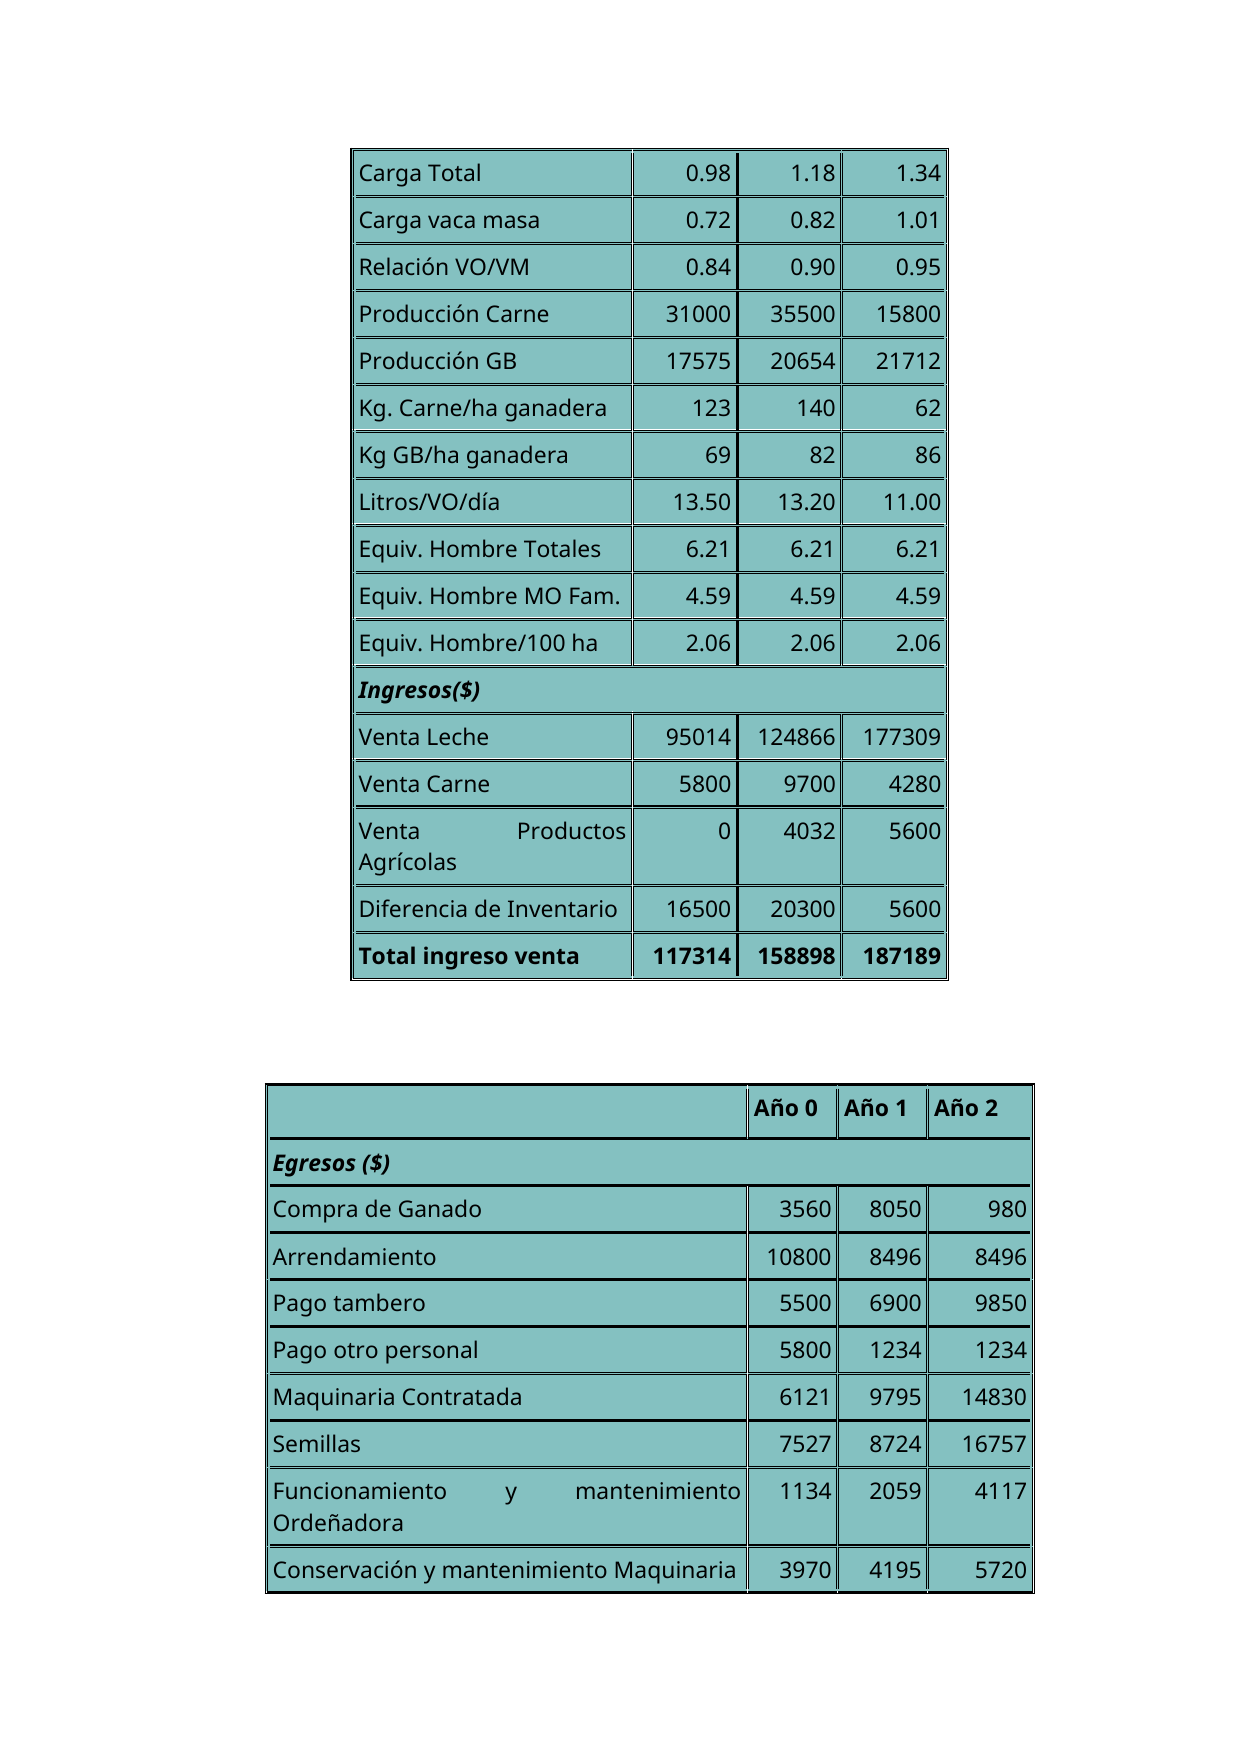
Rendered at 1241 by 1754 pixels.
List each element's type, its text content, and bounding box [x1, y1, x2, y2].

table_cell 5720 [928, 1544, 1032, 1591]
table_cell Equiv. Hombre Totales [354, 524, 631, 571]
table_cell 158898 [737, 934, 842, 978]
table_cell 2.06 [739, 621, 840, 664]
table_cell Maquinaria Contratada [266, 1372, 747, 1419]
table_cell Total ingreso venta [352, 931, 632, 978]
table_cell 95014 [634, 715, 736, 758]
table_cell 3970 [748, 1548, 838, 1591]
table_cell 8496 [839, 1234, 926, 1278]
table_cell 124866 [739, 715, 840, 758]
table_cell 1.01 [842, 195, 947, 242]
table_cell 62 [842, 383, 947, 429]
table_cell 69 [634, 433, 736, 477]
table_cell 3560 [749, 1187, 836, 1231]
table_cell Semillas [268, 1419, 746, 1466]
table_cell Venta Carne [354, 759, 631, 805]
table_cell 1234 [839, 1328, 926, 1372]
table_cell 13.20 [739, 480, 840, 523]
table_cell 4195 [838, 1548, 928, 1591]
table_cell Venta Productos Agrícolas [354, 805, 631, 884]
table_cell 5800 [634, 762, 736, 805]
table_cell 15800 [842, 289, 947, 336]
table_cell 4.59 [634, 574, 736, 617]
table_cell Ingresos($) [354, 665, 946, 711]
table_cell 9700 [739, 762, 840, 805]
table_header Año 0 [748, 1086, 838, 1137]
table_cell Funcionamiento y mantenimiento Ordeñadora [266, 1466, 747, 1544]
table_cell 11.00 [842, 477, 947, 523]
table_cell 21712 [842, 336, 947, 383]
table_cell 2.06 [843, 618, 946, 664]
table_cell 0.90 [739, 245, 840, 289]
table_cell Kg GB/ha ganadera [354, 430, 631, 477]
table_header [268, 1086, 747, 1137]
table_cell 0.72 [634, 198, 736, 242]
table_cell Diferencia de Inventario [352, 884, 632, 931]
table_cell Pago otro personal [268, 1325, 746, 1372]
table_cell 5600 [843, 805, 946, 884]
table_cell 13.50 [634, 480, 736, 523]
table_cell 0.95 [842, 242, 947, 289]
table_cell Arrendamiento [268, 1231, 746, 1278]
table_cell 14830 [928, 1372, 1033, 1419]
table_cell 140 [739, 386, 840, 429]
table_cell 177309 [842, 711, 946, 758]
table_cell Carga Total [354, 151, 632, 195]
table_cell 187189 [842, 931, 947, 978]
table_cell 17575 [634, 339, 736, 383]
table_cell 123 [634, 386, 736, 429]
table_cell 31000 [634, 292, 736, 336]
table_cell Equiv. Hombre MO Fam. [352, 571, 632, 617]
table_cell 1.18 [737, 151, 842, 195]
table_cell 1134 [749, 1469, 836, 1544]
table_cell 5800 [749, 1328, 836, 1372]
table_cell Producción Carne [352, 289, 632, 336]
table_cell 20654 [739, 339, 840, 383]
table_cell 6.21 [843, 524, 946, 571]
table_cell 4280 [843, 759, 946, 805]
table_cell 1.34 [842, 151, 946, 195]
table_cell 4117 [928, 1466, 1033, 1544]
table_cell 82 [739, 433, 840, 477]
table_cell 10800 [749, 1234, 836, 1278]
table_cell 16757 [929, 1419, 1032, 1466]
table_cell 6900 [839, 1281, 926, 1325]
table_cell 8496 [929, 1231, 1032, 1278]
table_cell Kg. Carne/ha ganadera [352, 383, 632, 429]
table_cell 20300 [739, 887, 840, 931]
table_cell Compra de Ganado [268, 1184, 746, 1231]
table_cell 8724 [839, 1422, 926, 1466]
table_cell Equiv. Hombre/100 ha [354, 618, 631, 664]
table_cell Egresos ($) [268, 1137, 1032, 1184]
table_cell 35500 [739, 292, 840, 336]
table_cell 2.06 [634, 621, 736, 664]
table_cell Conservación y mantenimiento Maquinaria [268, 1544, 747, 1591]
table_cell 0 [634, 809, 736, 884]
table_cell 6.21 [634, 527, 736, 571]
table_cell 0.84 [634, 245, 736, 289]
table_cell 4032 [739, 809, 840, 884]
table_cell 1234 [929, 1325, 1032, 1372]
table_header Año 1 [838, 1086, 928, 1137]
table_cell 86 [843, 430, 946, 477]
table_cell 0.98 [633, 151, 737, 195]
table_cell 7527 [749, 1422, 836, 1466]
table_header Año 2 [928, 1086, 1032, 1137]
table_cell 117314 [633, 934, 737, 978]
table_cell Producción GB [352, 336, 632, 383]
table_cell Relación VO/VM [352, 242, 632, 289]
table_cell 6.21 [739, 527, 840, 571]
table_cell 6121 [749, 1375, 836, 1419]
table_cell 16500 [634, 887, 736, 931]
table_cell 2059 [839, 1469, 926, 1544]
table_cell Litros/VO/día [352, 477, 632, 523]
table_cell Carga vaca masa [352, 195, 632, 242]
table_cell 4.59 [842, 571, 947, 617]
table_cell 8050 [839, 1187, 926, 1231]
table_cell 9850 [929, 1278, 1033, 1325]
table_cell 980 [929, 1184, 1032, 1231]
table_cell 5600 [842, 884, 947, 931]
table_cell 4.59 [739, 574, 840, 617]
table_cell Venta Leche [354, 711, 632, 758]
table_cell 0.82 [739, 198, 840, 242]
table_cell 9795 [839, 1375, 926, 1419]
table_cell Pago tambero [266, 1278, 746, 1325]
table_cell 5500 [749, 1281, 836, 1325]
